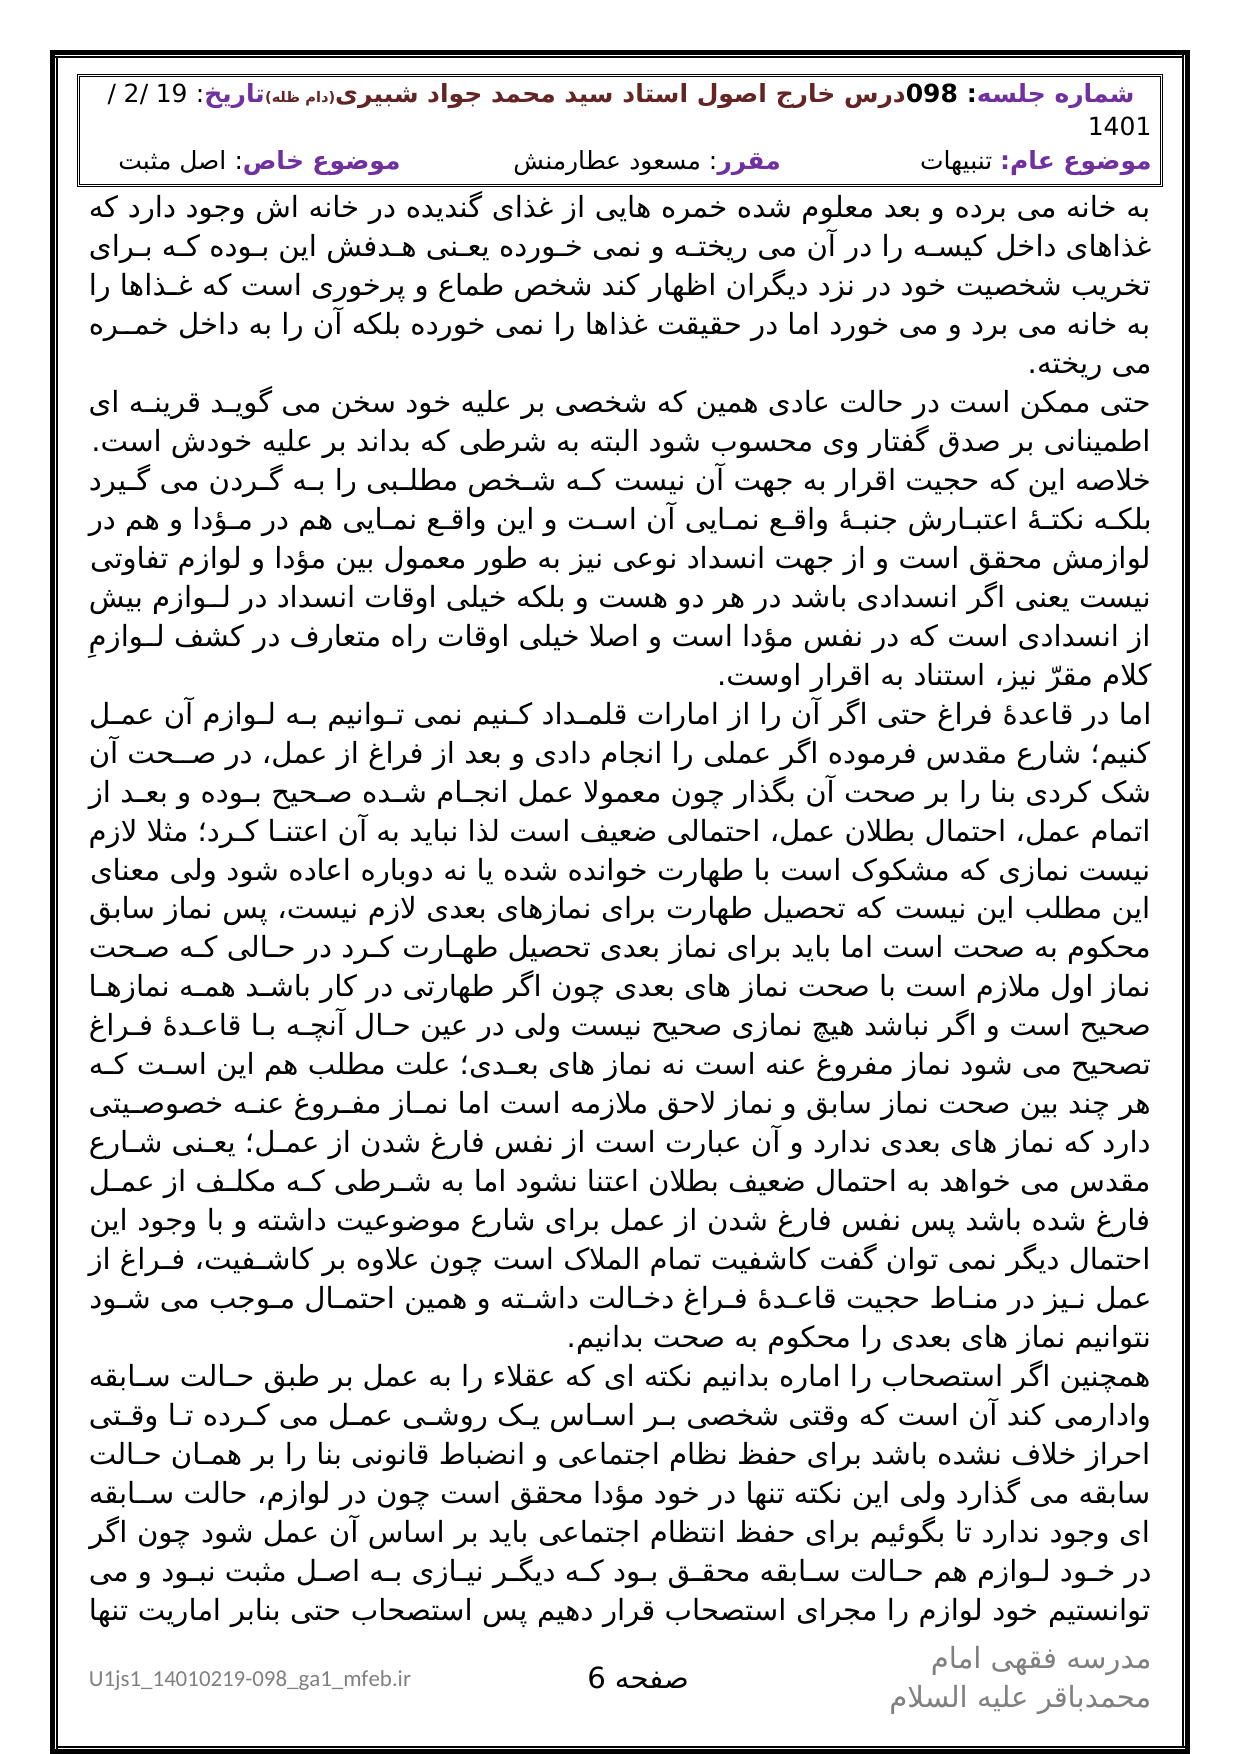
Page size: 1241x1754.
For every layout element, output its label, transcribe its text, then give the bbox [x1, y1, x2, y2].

text اما در قاعدۀ فراغ حتی اگر آن را از امارات قلمداد کنیم نمی توانیم به لوازم آن عمل کنیم؛ شارع مقدس فرموده اگر عملی را انجام دادی و بعد از فراغ از عمل، در صحت آن شک کردی بنا را بر صحت آن بگذار چون معمولا عمل انجام شده صحیح بوده و بعد از اتمام عمل، احتمال بطلان عمل، احتمالی ضعیف است لذا نباید به آن اعتنا کرد؛ مثلا لازم نیست نمازی که مشکوک است با طهارت خوانده شده یا نه دوباره اعاده شود ولی معنای این مطلب این نیست که تحصیل طهارت برای نمازهای بعدی لازم نیست، پس نماز سابق محکوم به صحت است اما باید برای نماز بعدی تحصیل طهارت کرد در حالی که صحت نماز اول ملازم است با صحت نماز های بعدی چون اگر طهارتی در کار باشد همه نمازها صحیح است و اگر نباشد هیچ نمازی صحیح نیست ولی در عین حال آنچه با قاعدۀ فراغ تصحیح می شود نماز مفروغ عنه است نه نماز های بعدی؛ علت مطلب هم این است که هر چند بین صحت نماز سابق و نماز لاحق ملازمه است اما نماز مفروغ عنه خصوصیتی دارد که نماز های بعدی ندارد و آن عبارت است از نفس فارغ شدن از عمل؛ یعنی شارع مقدس می خواهد به احتمال ضعیف بطلان اعتنا نشود اما به شرطی که مکلف از عمل فارغ شده باشد پس نفس فارغ شدن از عمل برای شارع موضوعیت داشته و با وجود این احتمال دیگر نمی توان گفت کاشفیت تمام الملاک است چون علاوه بر کاشفیت، فراغ از عمل نیز در مناط حجیت قاعدۀ فراغ دخالت داشته و همین احتمال موجب می شود نتوانیم نماز های بعدی را محکوم به صحت بدانیم. [89, 697, 1152, 1354]
text حتی ممکن است در حالت عادی همین که شخصی بر علیه خود سخن می گوید قرینه ای اطمینانی بر صدق گفتار وی محسوب شود البته به شرطی که بداند بر علیه خودش است. [89, 385, 1152, 458]
text خلاصه این که حجیت اقرار به جهت آن نیست که شخص مطلبی را به گردن می گیرد بلکه نکتۀ اعتبارش جنبۀ واقع نمایی آن است و این واقع نمایی هم در مؤدا و هم در لوازمش محقق است و از جهت انسداد نوعی نیز به طور معمول بین مؤدا و لوازم تفاوتی نیست یعنی اگر انسدادی باشد در هر دو هست و بلکه خیلی اوقات انسداد در لوازم بیش از انسدادی است که در نفس مؤدا است و اصلا خیلی اوقات راه متعارف در کشف لوازمِ کلام مقرّ نیز، استناد به اقرار اوست. [89, 463, 1152, 692]
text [89, 1359, 1152, 1627]
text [89, 191, 1152, 380]
